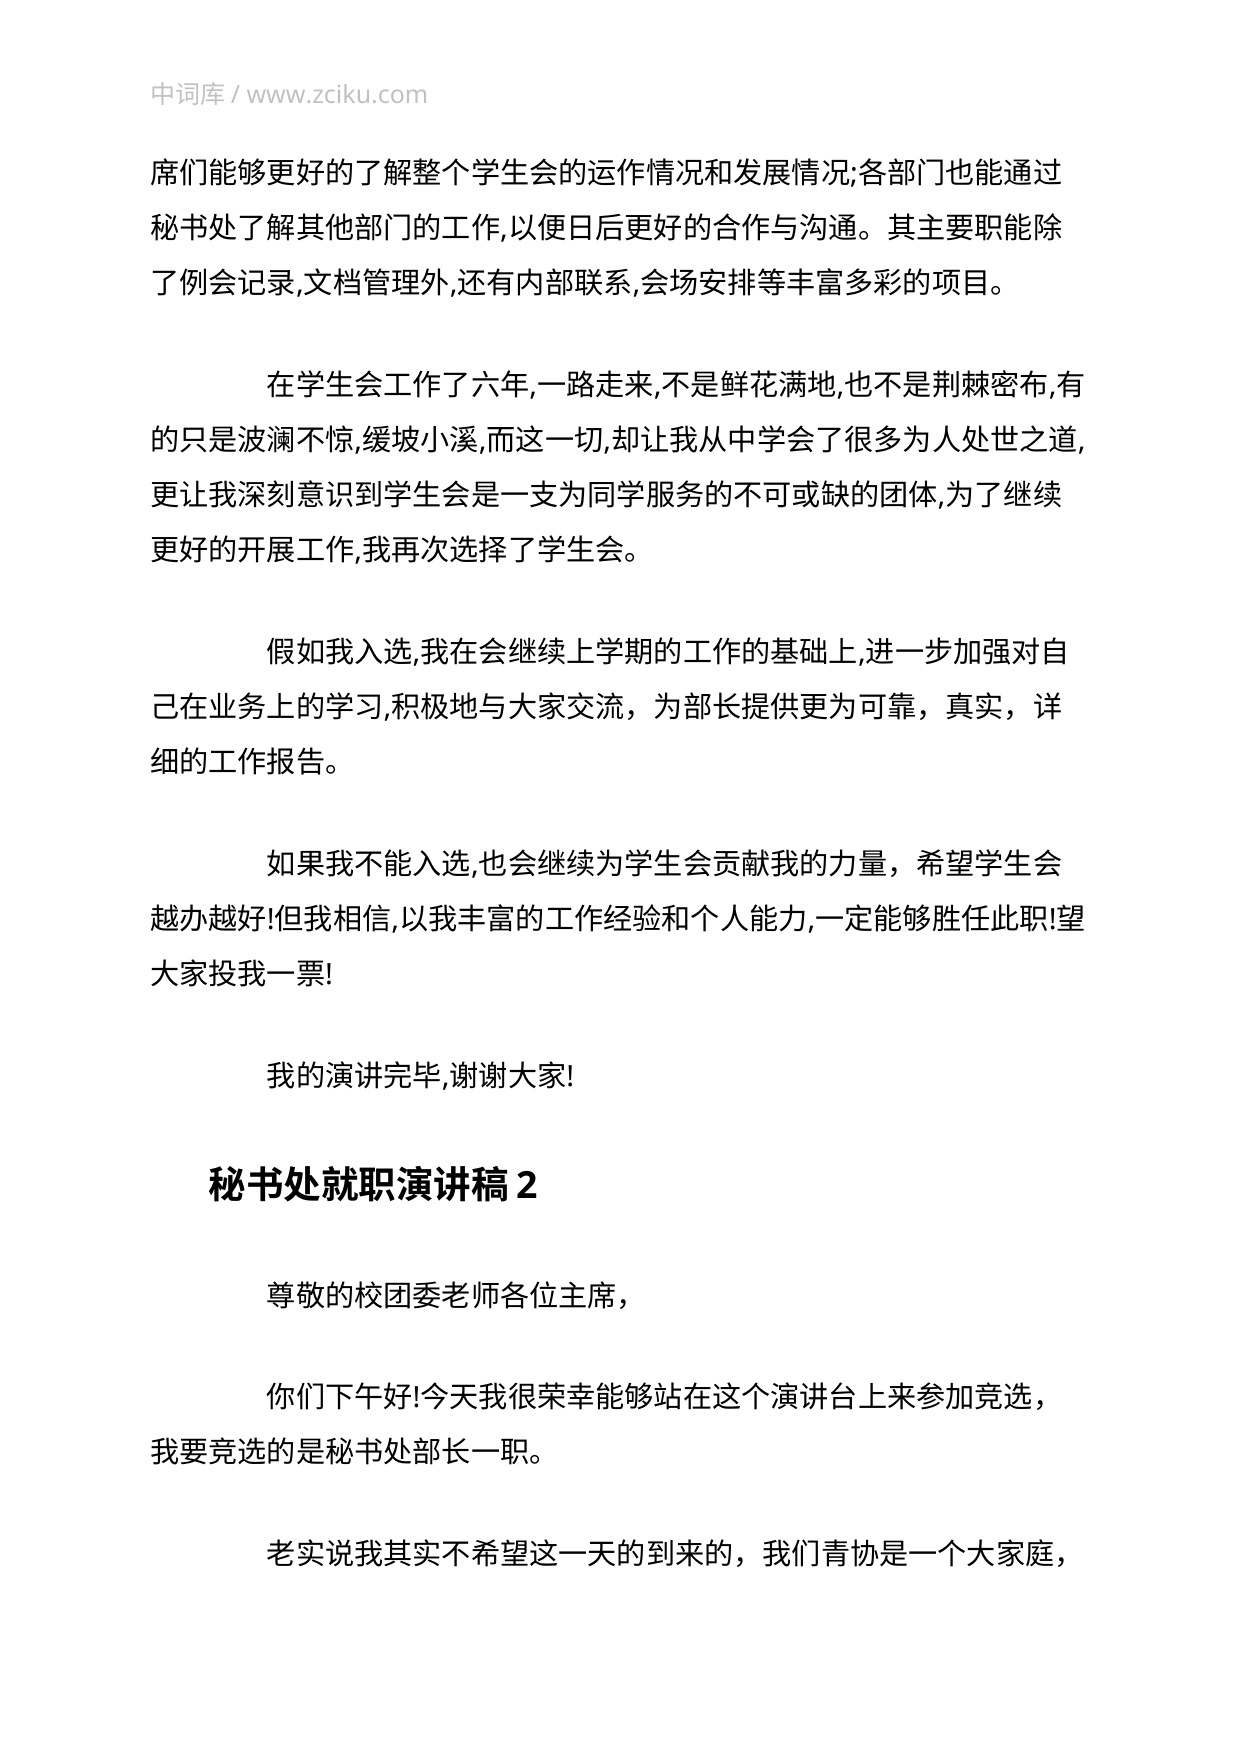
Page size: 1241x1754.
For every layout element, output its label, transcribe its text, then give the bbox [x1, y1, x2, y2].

text 秘书处就职演讲稿2 [150, 1155, 1090, 1209]
text 如果我不能入选,也会继续为学生会贡献我的力量，希望学生会越办越好!但我相信,以我丰富的工作经验和个人能力,一定能够胜任此职!望大家投我一票! [150, 841, 1090, 993]
text 在学生会工作了六年,一路走来,不是鲜花满地,也不是荆棘密布,有的只是波澜不惊,缓坡小溪,而这一切,却让我从中学会了很多为人处世之道,更让我深刻意识到学生会是一支为同学服务的不可或缺的团体,为了继续更好的开展工作,我再次选择了学生会。 [150, 362, 1090, 569]
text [150, 1531, 1090, 1573]
text 我的演讲完毕,谢谢大家! [150, 1053, 1090, 1095]
text 尊敬的校团委老师各位主席， [150, 1272, 1090, 1314]
text 你们下午好!今天我很荣幸能够站在这个演讲台上来参加竞选，我要竞选的是秘书处部长一职。 [150, 1374, 1090, 1471]
text 假如我入选,我在会继续上学期的工作的基础上,进一步加强对自己在业务上的学习,积极地与大家交流，为部长提供更为可靠，真实，详细的工作报告。 [150, 629, 1090, 781]
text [150, 150, 1090, 302]
